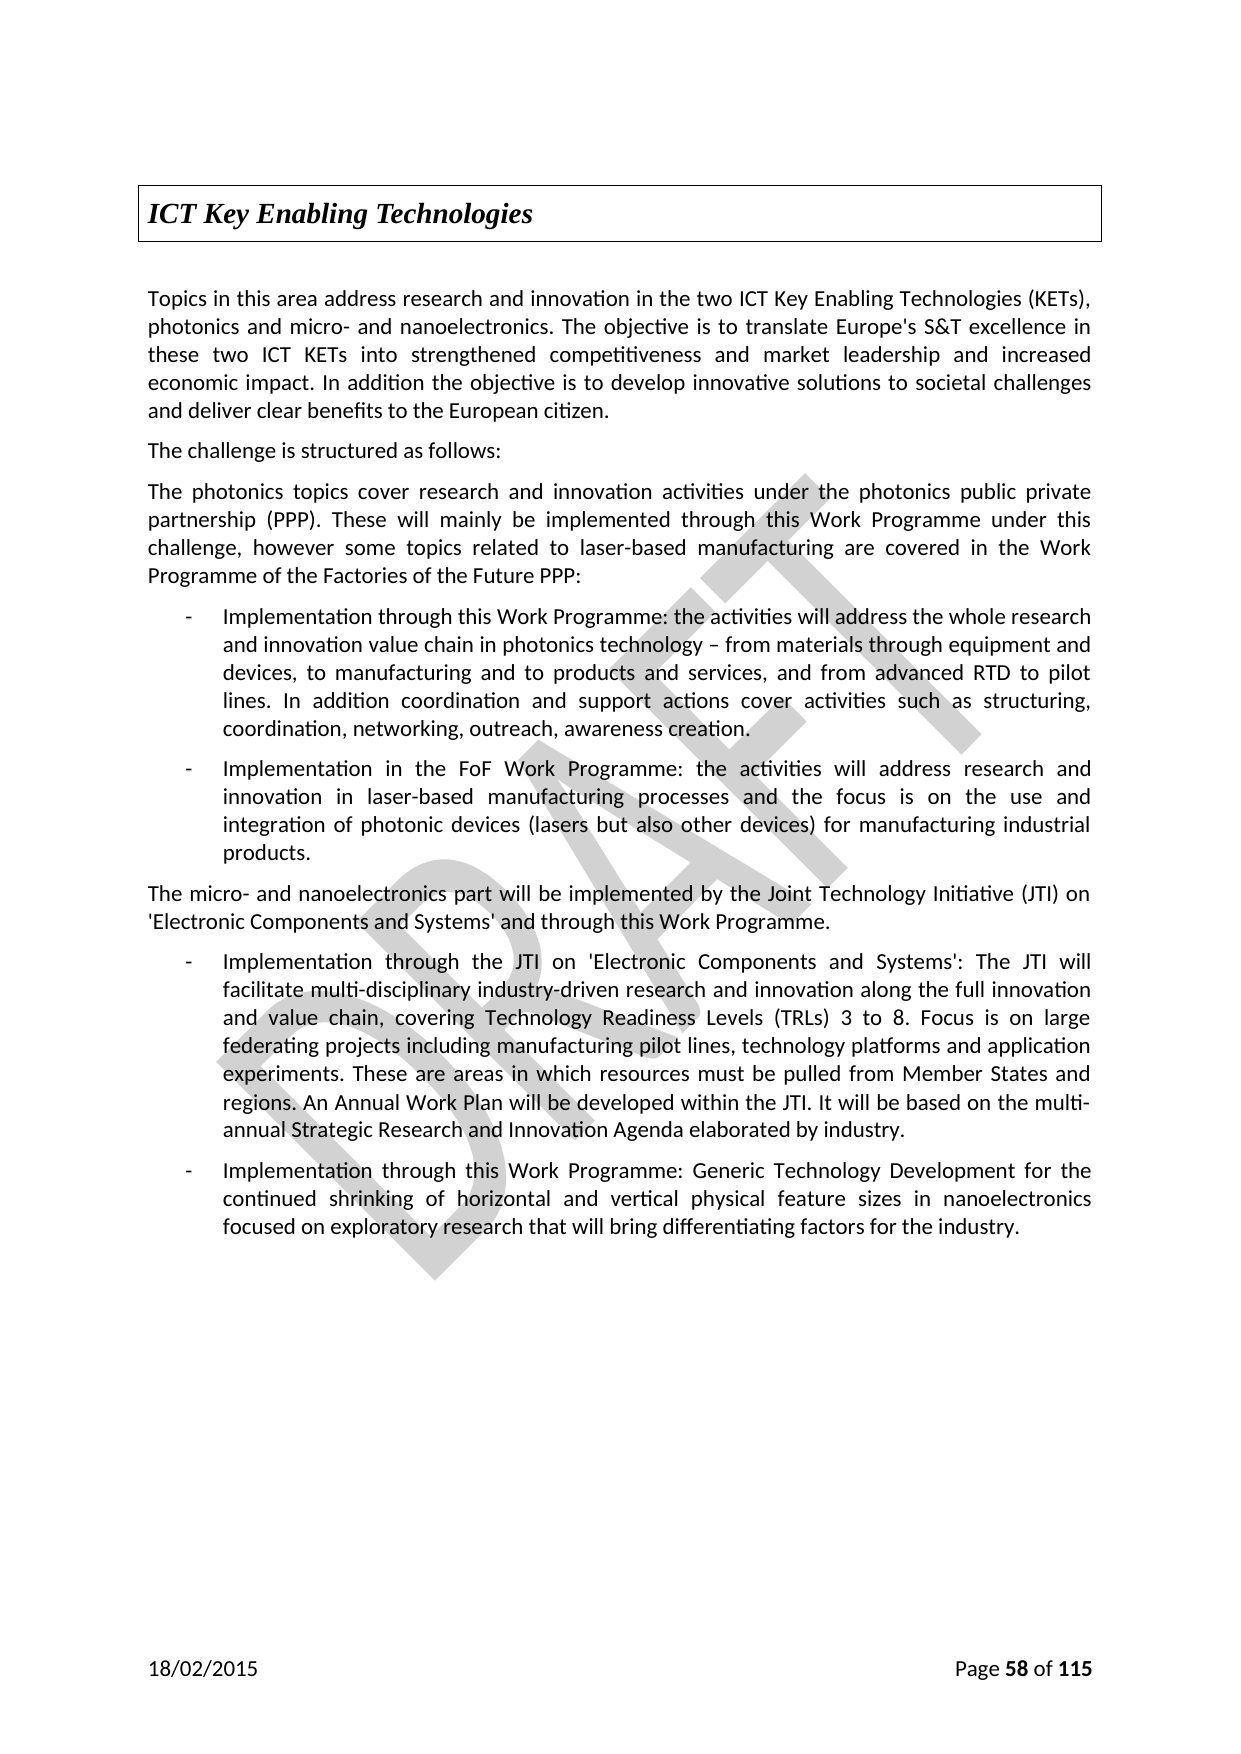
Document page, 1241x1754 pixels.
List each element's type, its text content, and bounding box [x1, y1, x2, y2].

list Implementation through this Work Programme: Generic Technology Development for the continued shrinking of horizontal and vertical physical feature sizes in nanoelectronics focused on exploratory research that will bring differentiating factors for the industry. [185, 1156, 1093, 1240]
text The photonics topics cover research and innovation activities under the photonics public private partnership (PPP). These will mainly be implemented through this Work Programme under this challenge, however some topics related to laser-based manufacturing are covered in the Work Programme of the Factories of the Future PPP: [148, 477, 1093, 589]
list Implementation in the FoF Work Programme: the activities will address research and innovation in laser-based manufacturing processes and the focus is on the use and integration of photonic devices (lasers but also other devices) for manufacturing industrial products. [185, 754, 1093, 866]
text The micro- and nanoelectronics part will be implemented by the Joint Technology Initiative (JTI) on 'Electronic Components and Systems' and through this Work Programme. [148, 879, 1093, 935]
text Topics in this area address research and innovation in the two ICT Key Enabling Technologies (KETs), photonics and micro- and nanoelectronics. The objective is to translate Europe's S&T excellence in these two ICT KETs into strengthened competitiveness and market leadership and increased economic impact. In addition the objective is to develop innovative solutions to societal challenges and deliver clear benefits to the European citizen. [148, 284, 1093, 424]
text The challenge is structured as follows: [148, 437, 1093, 465]
subtitle ICT Key Enabling Technologies [139, 186, 1101, 241]
list Implementation through the JTI on 'Electronic Components and Systems': The JTI will facilitate multi-disciplinary industry-driven research and innovation along the full innovation and value chain, covering Technology Readiness Levels (TRLs) 3 to 8. Focus is on large federating projects including manufacturing pilot lines, technology platforms and application experiments. These are areas in which resources must be pulled from Member States and regions. An Annual Work Plan will be developed within the JTI. It will be based on the multi-annual Strategic Research and Innovation Agenda elaborated by industry. [185, 947, 1093, 1144]
list Implementation through this Work Programme: the activities will address the whole research and innovation value chain in photonics technology – from materials through equipment and devices, to manufacturing and to products and services, and from advanced RTD to pilot lines. In addition coordination and support actions cover activities such as structuring, coordination, networking, outreach, awareness creation. [185, 602, 1093, 742]
